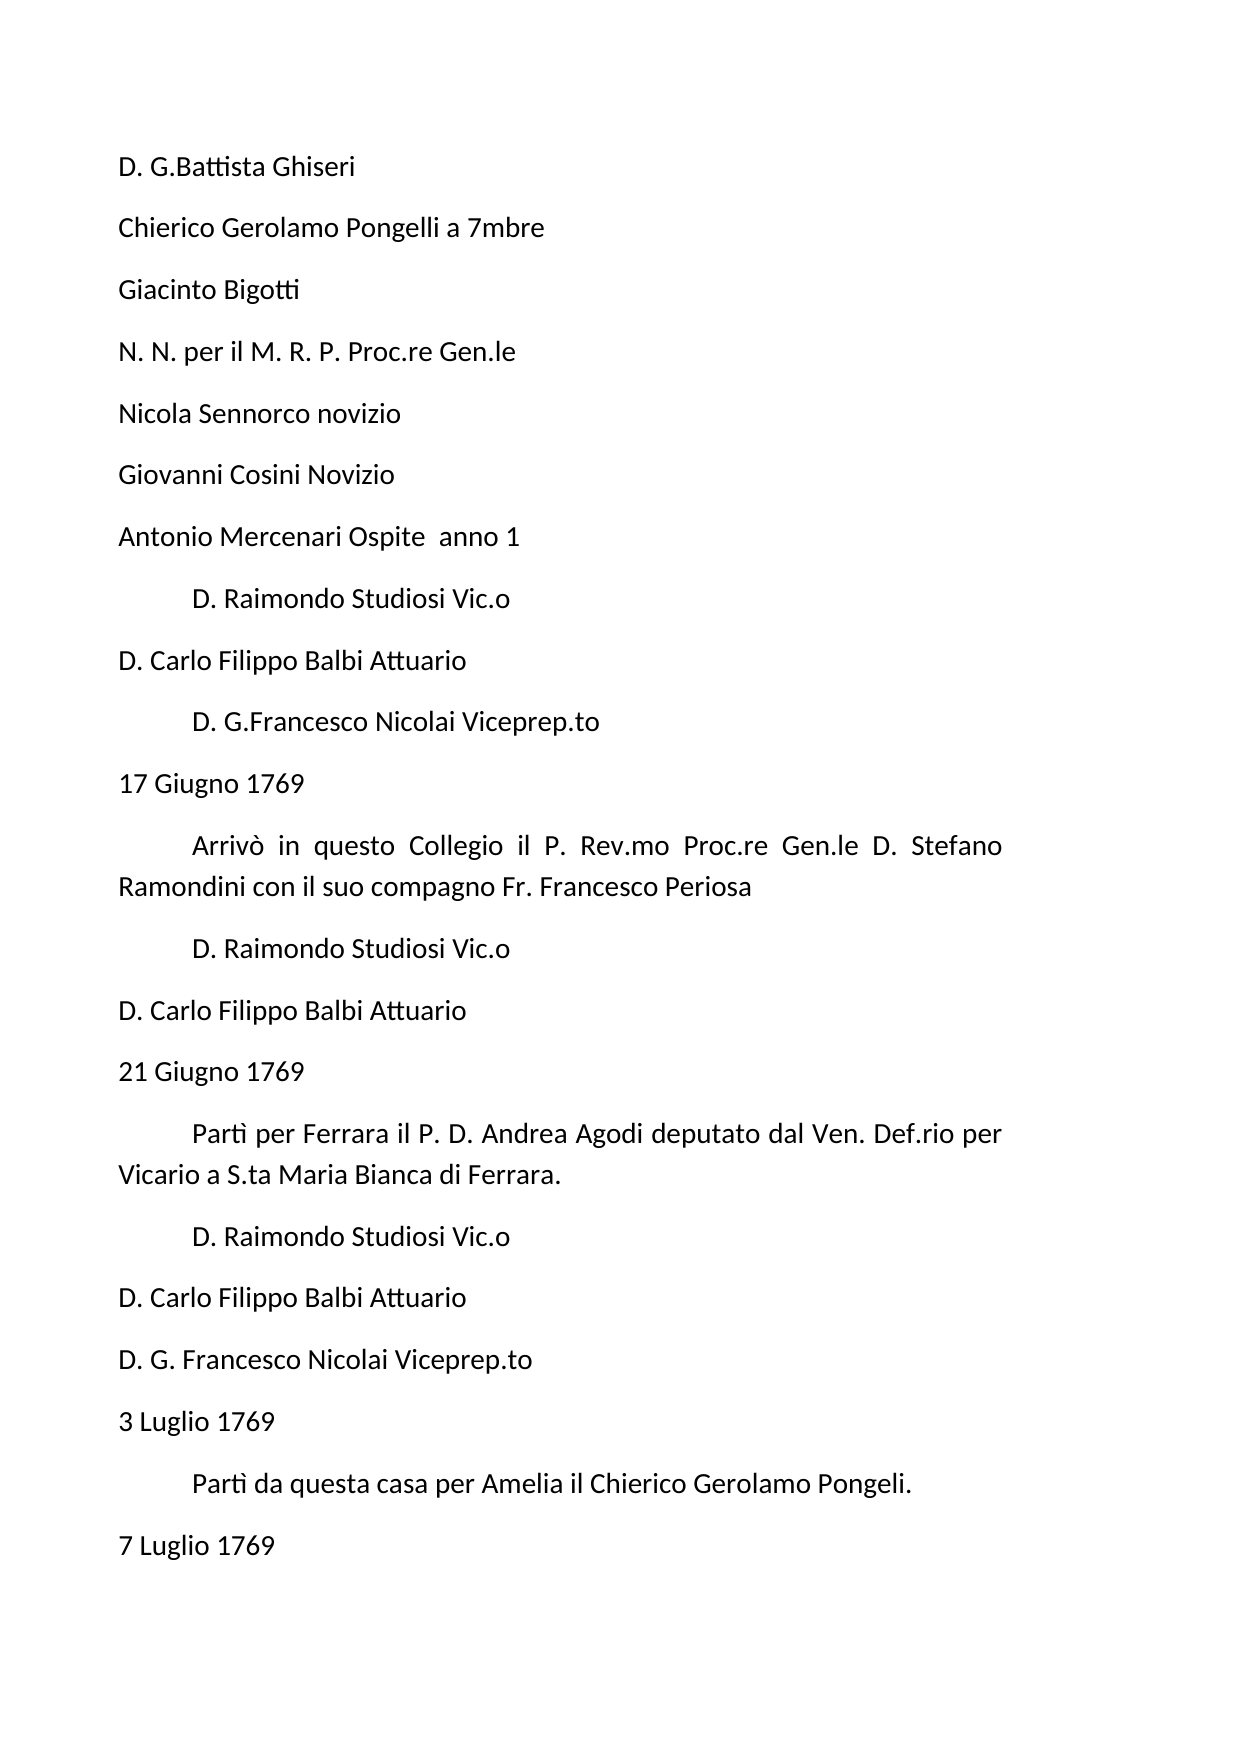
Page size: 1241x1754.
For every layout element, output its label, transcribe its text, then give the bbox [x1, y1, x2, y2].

text Partì per Ferrara il P. D. Andrea Agodi deputato dal Ven. Def.rio per Vicario a S.ta Maria Bianca di Ferrara. [118, 1115, 1004, 1192]
text 7 Luglio 1769 [118, 1527, 1004, 1562]
text Chierico Gerolamo Pongelli a 7mbre [118, 209, 1004, 245]
text Partì da questa casa per Amelia il Chierico Gerolamo Pongeli. [118, 1465, 1004, 1501]
text D. Carlo Filippo Balbi Attuario [118, 1279, 1004, 1315]
text D. G.Francesco Nicolai Viceprep.to [118, 703, 1004, 739]
text Giacinto Bigotti [118, 271, 1004, 307]
text 21 Giugno 1769 [118, 1053, 1004, 1089]
text D. G. Francesco Nicolai Viceprep.to [118, 1341, 1004, 1377]
text D. Carlo Filippo Balbi Attuario [118, 992, 1004, 1027]
text D. Raimondo Studiosi Vic.o [118, 930, 1004, 965]
text D. G.Battista Ghiseri [118, 148, 1004, 183]
text Arrivò in questo Collegio il P. Rev.mo Proc.re Gen.le D. Stefano Ramondini con il suo compagno Fr. Francesco Periosa [118, 827, 1004, 904]
text D. Raimondo Studiosi Vic.o [118, 1218, 1004, 1253]
text Antonio Mercenari Ospite anno 1 [118, 518, 1004, 554]
text D. Carlo Filippo Balbi Attuario [118, 642, 1004, 677]
text 3 Luglio 1769 [118, 1403, 1004, 1439]
text N. N. per il M. R. P. Proc.re Gen.le [118, 333, 1004, 368]
text 17 Giugno 1769 [118, 765, 1004, 801]
text Nicola Sennorco novizio [118, 395, 1004, 430]
text D. Raimondo Studiosi Vic.o [118, 580, 1004, 616]
text Giovanni Cosini Novizio [118, 456, 1004, 492]
